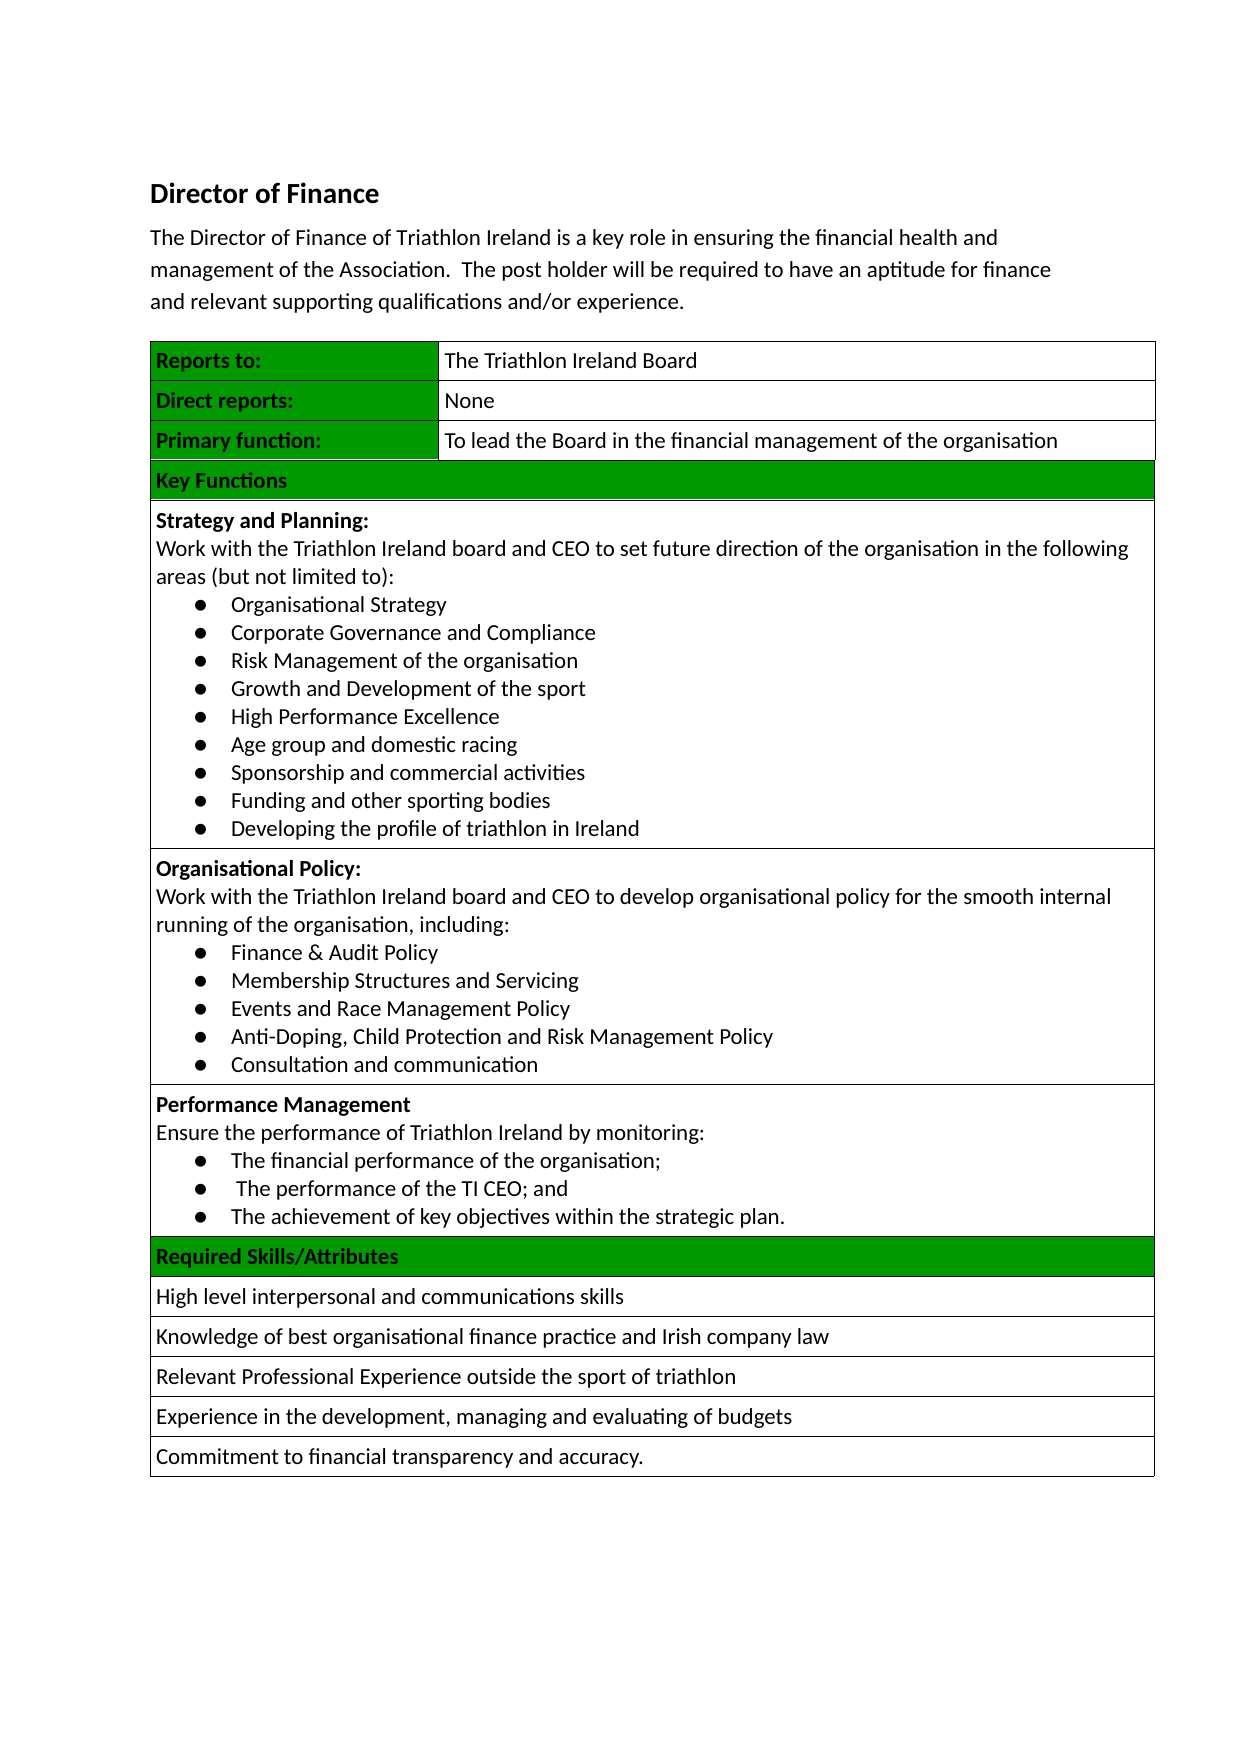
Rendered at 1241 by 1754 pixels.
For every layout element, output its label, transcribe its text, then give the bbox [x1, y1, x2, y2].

table_cell None [439, 381, 1155, 420]
table_cell Primary function: [151, 421, 438, 459]
table_cell Strategy and Planning: Work with the Triathlon Ireland board and CEO to set future direction of the organisation in the following areas (but not limited to): Organisational Strategy Corporate Governance and Compliance Risk Management of the organisation Growth and Development of the sport High Performance Excellence Age group and domestic racing Sponsorship and commercial activities Funding and other sporting bodies Developing the profile of triathlon in Ireland [151, 501, 1154, 848]
text The Director of Finance of Triathlon Ireland is a key role in ensuring the financial health and management of the Association. The post holder will be required to have an aptitude for finance and relevant supporting qualifications and/or experience. [150, 223, 1090, 316]
table_cell To lead the Board in the financial management of the organisation [439, 421, 1155, 459]
subtitle Director of Finance [150, 175, 1090, 211]
table_cell Organisational Policy: Work with the Triathlon Ireland board and CEO to develop organisational policy for the smooth internal running of the organisation, including: Finance & Audit Policy Membership Structures and Servicing Events and Race Management Policy Anti-Doping, Child Protection and Risk Management Policy Consultation and communication [151, 849, 1154, 1084]
table_cell Knowledge of best organisational finance practice and Irish company law [151, 1317, 1154, 1356]
table_cell Key Functions [151, 461, 1154, 499]
table_cell Relevant Professional Experience outside the sport of triathlon [151, 1357, 1154, 1396]
table_header The Triathlon Ireland Board [439, 342, 1155, 380]
table_cell Experience in the development, managing and evaluating of budgets [151, 1397, 1154, 1436]
table_cell Performance Management Ensure the performance of Triathlon Ireland by monitoring: The financial performance of the organisation; The performance of the TI CEO; and The achievement of key objectives within the strategic plan. [151, 1085, 1154, 1236]
table_cell Direct reports: [151, 381, 438, 420]
table_header Reports to: [151, 342, 438, 380]
table_cell Required Skills/Attributes [151, 1237, 1154, 1276]
table_cell Commitment to financial transparency and accuracy. [151, 1437, 1154, 1476]
table_cell High level interpersonal and communications skills [151, 1277, 1154, 1316]
